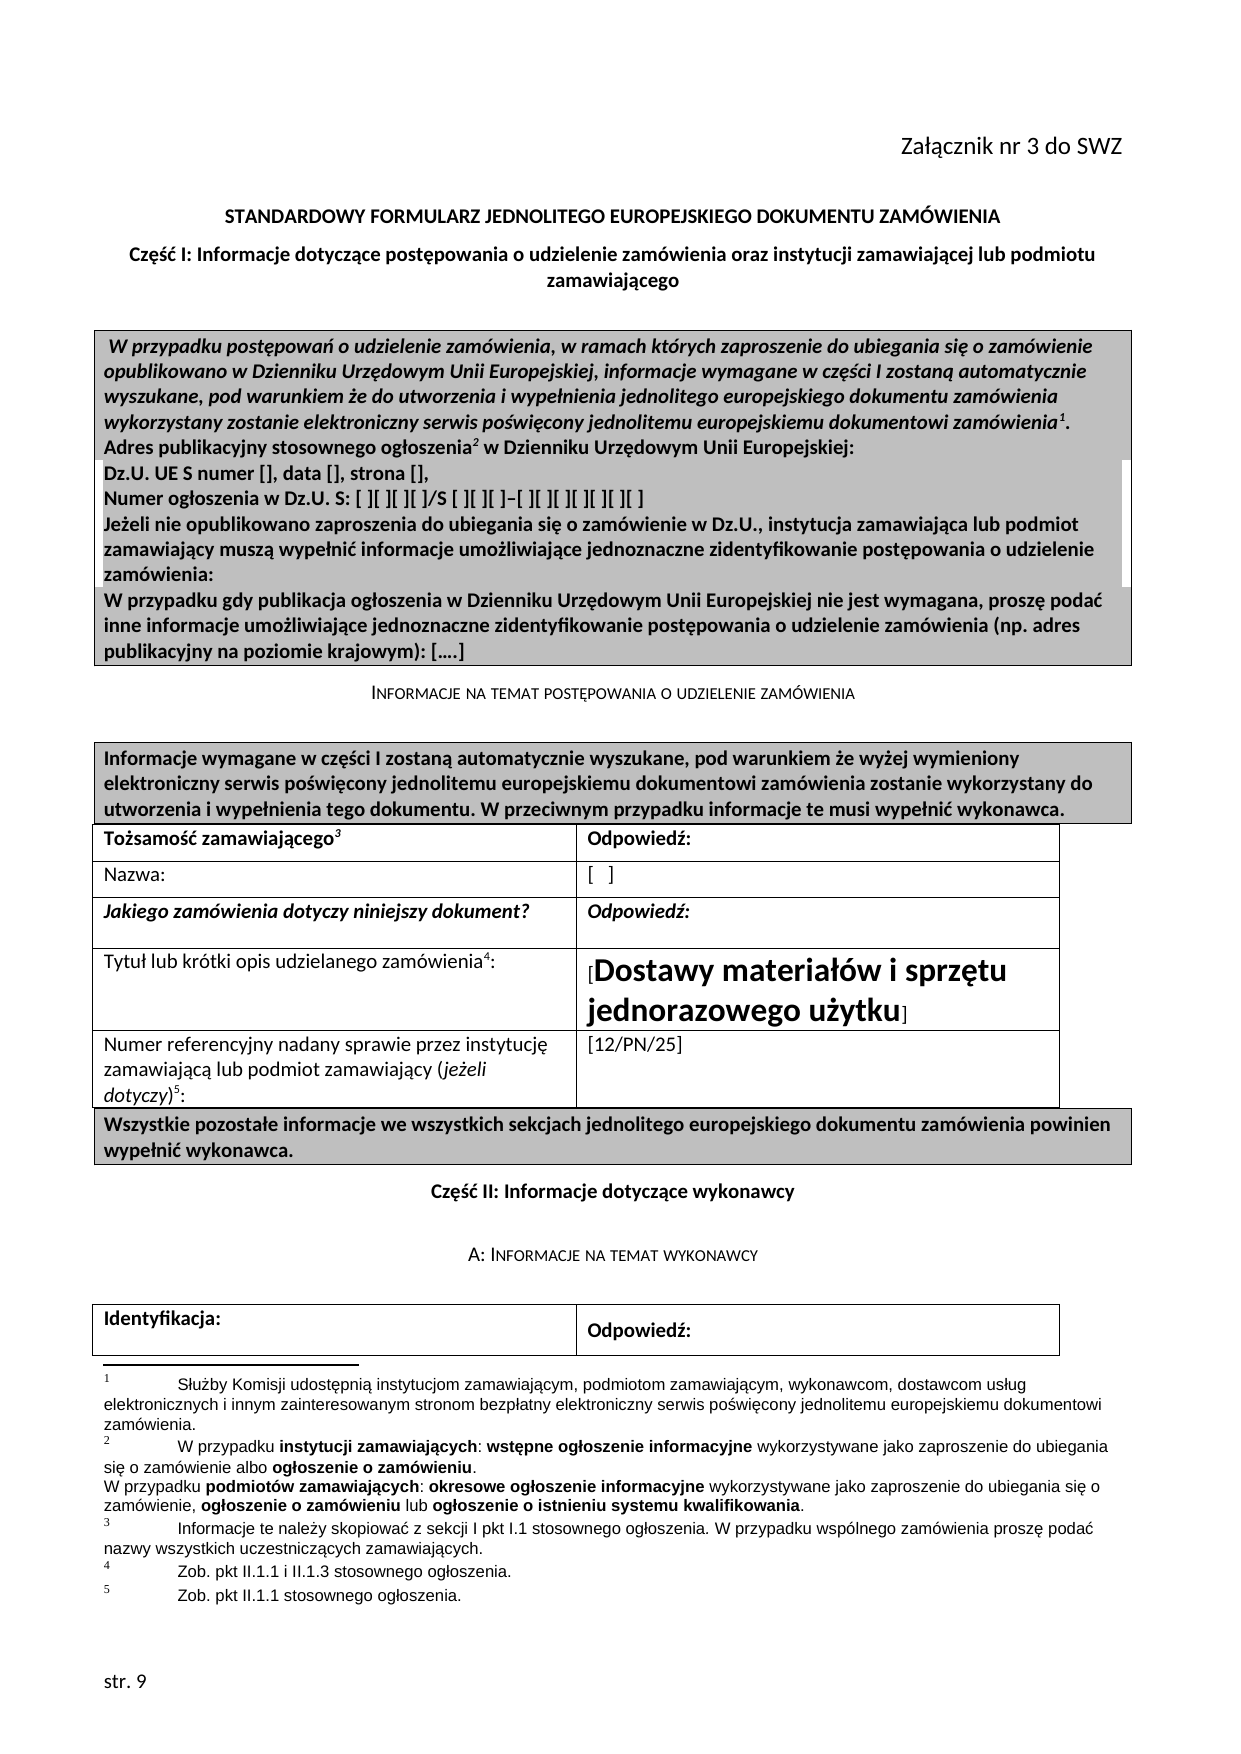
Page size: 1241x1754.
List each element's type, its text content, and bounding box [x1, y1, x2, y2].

text Informacje wymagane w części I zostaną automatycznie wyszukane, pod warunkiem że wyżej wymieniony elektroniczny serwis poświęcony jednolitemu europejskiemu dokumentowi zamówienia zostanie wykorzystany do utworzenia i wypełnienia tego dokumentu. W przeciwnym przypadku informacje te musi wypełnić wykonawca. [95, 743, 1131, 823]
table_cell [12/PN/25] [577, 1031, 1059, 1107]
title Informacje na temat postępowania o udzielenie zamówienia [103, 679, 1122, 704]
title Część I: Informacje dotyczące postępowania o udzielenie zamówienia oraz instytucji zamawiającej lub podmiotu zamawiającego [103, 241, 1122, 292]
table_header Identyfikacja: [93, 1305, 576, 1355]
text Jeżeli nie opublikowano zaproszenia do ubiegania się o zamówienie w Dz.U., instytucja zamawiająca lub podmiot zamawiający muszą wypełnić informacje umożliwiające jednoznaczne zidentyfikowanie postępowania o udzielenie zamówienia: [103, 511, 1122, 584]
table_cell Nazwa: [93, 862, 576, 897]
table_header Odpowiedź: [577, 825, 1059, 861]
text W przypadku postępowań o udzielenie zamówienia, w ramach których zaproszenie do ubiegania się o zamówienie opublikowano w Dzienniku Urzędowym Unii Europejskiej, informacje wymagane w części I zostaną automatycznie wyszukane, pod warunkiem że do utworzenia i wypełnienia jednolitego europejskiego dokumentu zamówienia wykorzystany zostanie elektroniczny serwis poświęcony jednolitemu europejskiemu dokumentowi zamówienia. Adres publikacyjny stosownego ogłoszenia w Dzienniku Urzędowym Unii Europejskiej: [95, 331, 1131, 460]
table_cell [ ] [577, 862, 1059, 897]
table_cell [Dostawy materiałów i sprzętu jednorazowego użytku] [577, 949, 1059, 1030]
title A: Informacje na temat wykonawcy [103, 1241, 1122, 1266]
text Numer ogłoszenia w Dz.U. S: [ ][ ][ ][ ]/S [ ][ ][ ]–[ ][ ][ ][ ][ ][ ][ ] [103, 485, 1122, 511]
text Standardowy formularz jednolitego europejskiego dokumentu zamówienia [103, 203, 1122, 229]
text W przypadku gdy publikacja ogłoszenia w Dzienniku Urzędowym Unii Europejskiej nie jest wymagana, proszę podać inne informacje umożliwiające jednoznaczne zidentyfikowanie postępowania o udzielenie zamówienia (np. adres publikacyjny na poziomie krajowym): [….] [95, 584, 1131, 665]
table_header Odpowiedź: [577, 1305, 1059, 1355]
table_cell Numer referencyjny nadany sprawie przez instytucję zamawiającą lub podmiot zamawiający (jeżeli dotyczy): [93, 1031, 576, 1107]
text Wszystkie pozostałe informacje we wszystkich sekcjach jednolitego europejskiego dokumentu zamówienia powinien wypełnić wykonawca. [95, 1109, 1131, 1164]
title Część II: Informacje dotyczące wykonawcy [103, 1178, 1122, 1203]
text Dz.U. UE S numer [], data [], strona [], [103, 460, 1122, 485]
table_header Tożsamość zamawiającego [93, 825, 576, 861]
table_cell Tytuł lub krótki opis udzielanego zamówienia: [93, 949, 576, 1030]
table_cell Jakiego zamówienia dotyczy niniejszy dokument? [93, 898, 576, 947]
text Załącznik nr 3 do SWZ [103, 130, 1122, 160]
table_cell Odpowiedź: [577, 898, 1059, 947]
